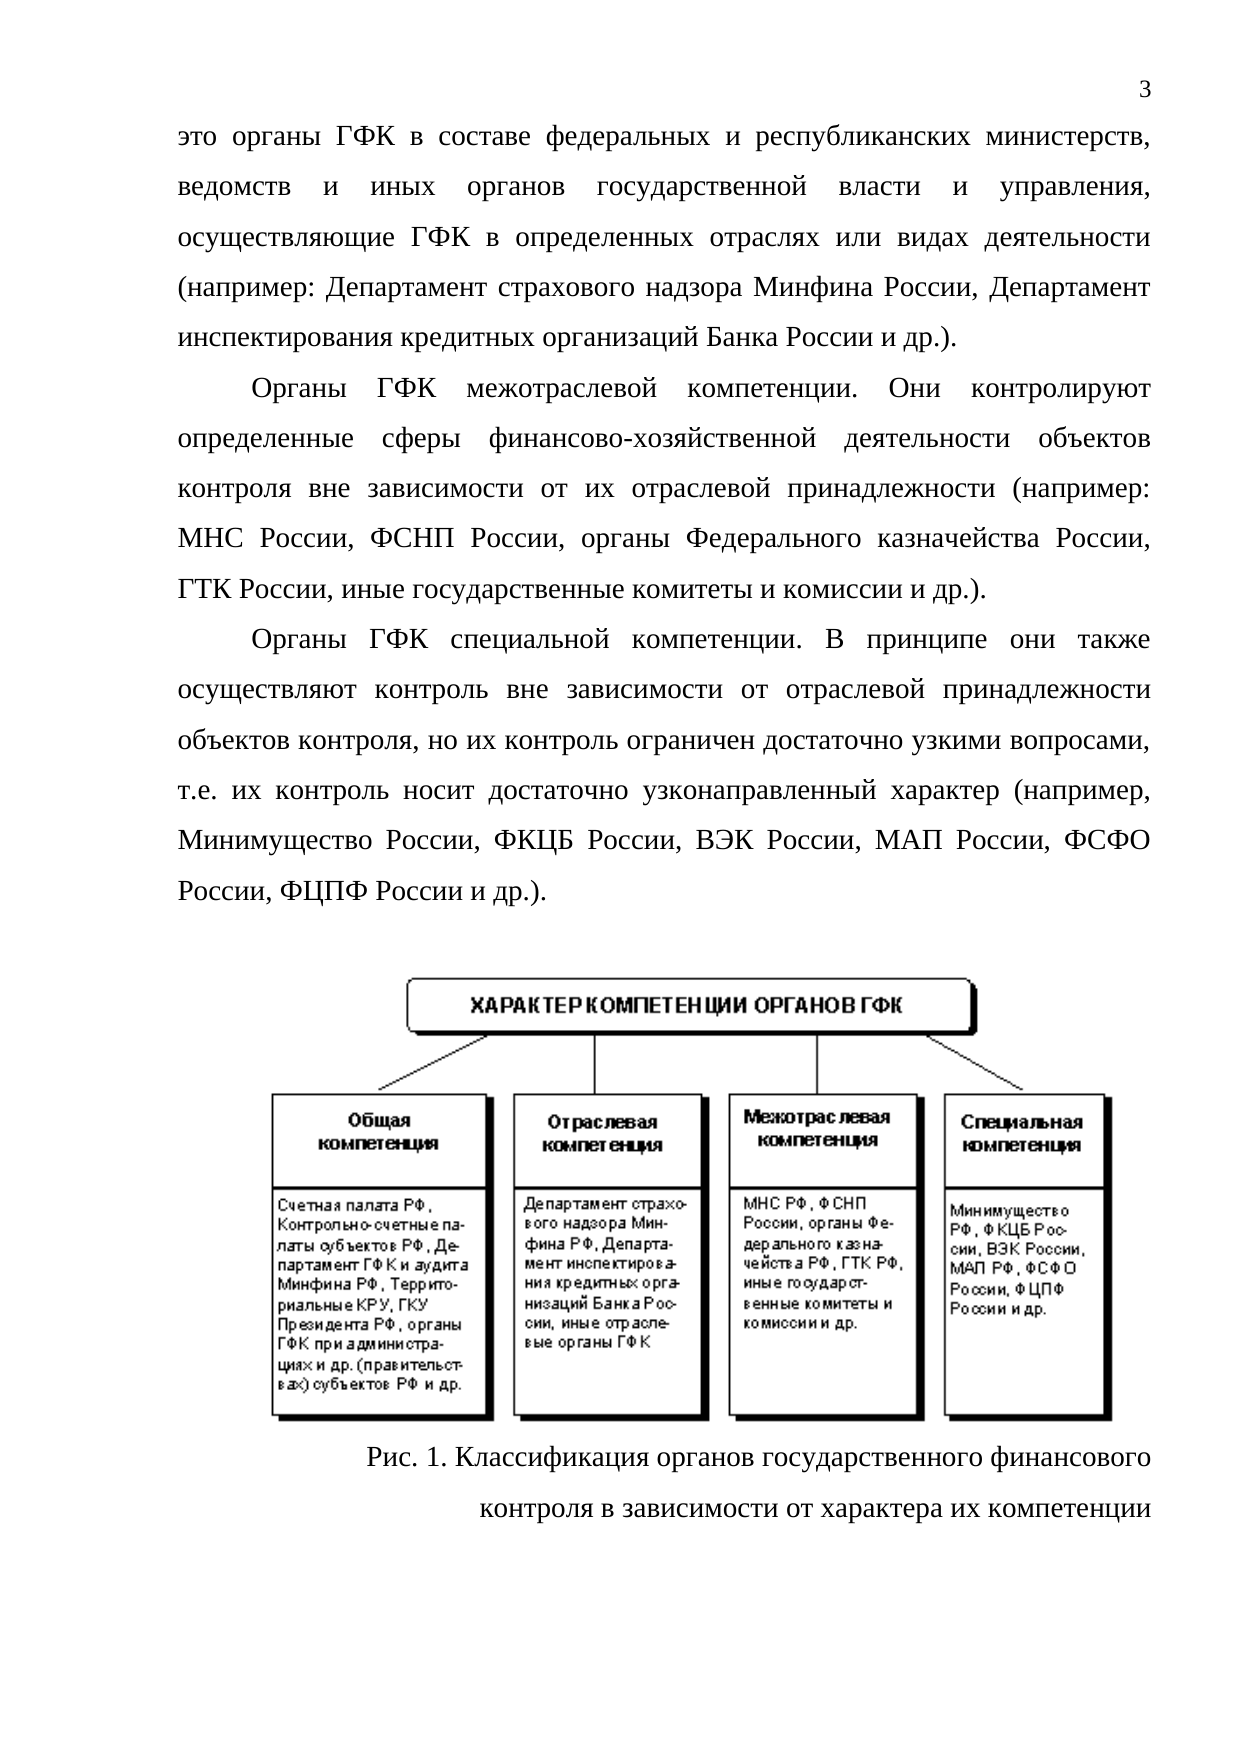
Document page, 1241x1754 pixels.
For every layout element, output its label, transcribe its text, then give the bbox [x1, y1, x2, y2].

text Рис. 1. Классификация органов государственного финансового контроля в зависимости от характера их компетенции [177, 1439, 1152, 1523]
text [177, 118, 1152, 353]
text Органы ГФК межотраслевой компетенции. Они контролируют определенные сферы финансово-хозяйственной деятельности объектов контроля вне зависимости от их отраслевой принадлежности (например: МНС России, ФСНП России, органы Федерального казначейства России, ГТК России, иные государственные комитеты и комиссии и др.). [177, 370, 1152, 604]
picture [251, 973, 1116, 1425]
text Органы ГФК специальной компетенции. В принципе они также осуществляют контроль вне зависимости от отраслевой принадлежности объектов контроля, но их контроль ограничен достаточно узкими вопросами, т.е. их контроль носит достаточно узконаправленный характер (например, Минимущество России, ФКЦБ России, ВЭК России, МАП России, ФСФО России, ФЦПФ России и др.). [177, 621, 1152, 906]
